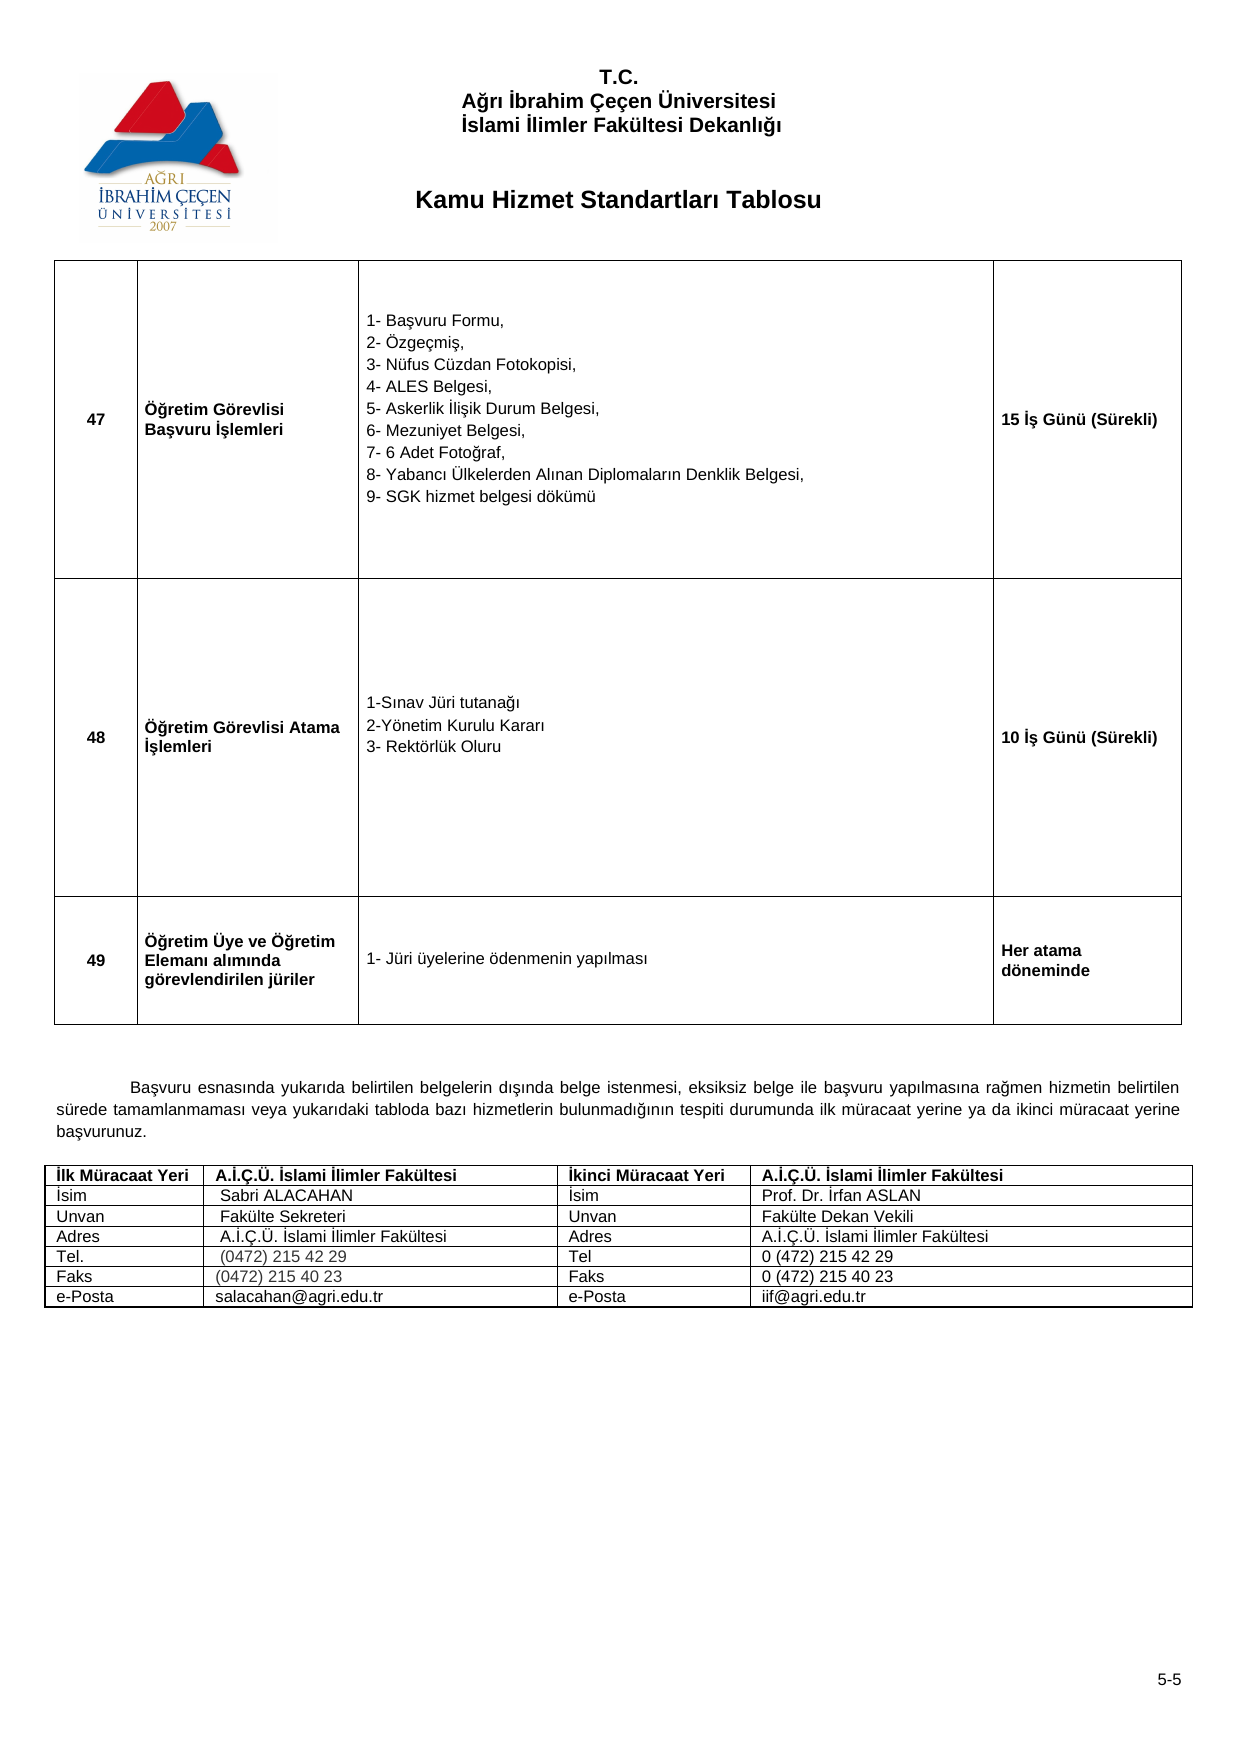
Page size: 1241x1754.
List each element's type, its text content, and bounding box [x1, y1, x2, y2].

table_cell Faks [558, 1267, 750, 1286]
text Başvuru esnasında yukarıda belirtilen belgelerin dışında belge istenmesi, eksiksiz belge ile başvuru yapılmasına rağmen hizmetin belirtilen sürede tamamlanmaması veya yukarıdaki tabloda bazı hizmetlerin bulunmadığının tespiti durumunda ilk müracaat yerine ya da ikinci müracaat yerine başvurunuz. [56, 1078, 1181, 1141]
table_cell Adres [558, 1227, 750, 1246]
table_cell Tel [558, 1247, 750, 1266]
table_cell iif@agri.edu.tr [751, 1287, 1192, 1306]
table_cell Tel. [46, 1247, 203, 1266]
table_cell Her atama döneminde [994, 897, 1181, 1024]
table_cell 1- Başvuru Formu, 2- Özgeçmiş, 3- Nüfus Cüzdan Fotokopisi, 4- ALES Belgesi, 5- Askerlik İlişik Durum Belgesi, 6- Mezuniyet Belgesi, 7- 6 Adet Fotoğraf, 8- Yabancı Ülkelerden Alınan Diplomaların Denklik Belgesi, 9- SGK hizmet belgesi dökümü [359, 261, 993, 578]
table_header A.İ.Ç.Ü. İslami İlimler Fakültesi [751, 1166, 1192, 1185]
table_cell İsim [46, 1186, 203, 1205]
picture [79, 73, 279, 243]
table_cell 47 [55, 261, 137, 578]
table_cell (0472) 215 40 23 [204, 1267, 557, 1286]
table_cell Fakülte Sekreteri [204, 1206, 557, 1226]
table_cell Fakülte Dekan Vekili [751, 1206, 1192, 1226]
table_cell 48 [55, 579, 137, 896]
table_cell 1- Jüri üyelerine ödenmenin yapılması [359, 897, 993, 1024]
table_cell Faks [46, 1267, 203, 1286]
table_header A.İ.Ç.Ü. İslami İlimler Fakültesi [204, 1166, 557, 1185]
table_cell Öğretim Üye ve Öğretim Elemanı alımında görevlendirilen jüriler [138, 897, 358, 1024]
table_cell Unvan [558, 1206, 750, 1226]
table_cell Prof. Dr. İrfan ASLAN [751, 1186, 1192, 1205]
table_cell Sabri ALACAHAN [204, 1186, 557, 1205]
table_cell e-Posta [558, 1287, 750, 1306]
table_cell Öğretim Görevlisi Atama İşlemleri [138, 579, 358, 896]
table_cell A.İ.Ç.Ü. İslami İlimler Fakültesi [751, 1227, 1192, 1246]
table_header İkinci Müracaat Yeri [558, 1166, 750, 1185]
table_cell e-Posta [46, 1287, 203, 1306]
table_cell 15 İş Günü (Sürekli) [994, 261, 1181, 578]
table_cell A.İ.Ç.Ü. İslami İlimler Fakültesi [204, 1227, 557, 1246]
table_cell 10 İş Günü (Sürekli) [994, 579, 1181, 896]
table_cell 49 [55, 897, 137, 1024]
table_cell İsim [558, 1186, 750, 1205]
table_cell 1-Sınav Jüri tutanağı 2-Yönetim Kurulu Kararı 3- Rektörlük Oluru [359, 579, 993, 896]
table_header İlk Müracaat Yeri [46, 1166, 203, 1185]
table_cell Unvan [46, 1206, 203, 1226]
table_cell 0 (472) 215 40 23 [751, 1267, 1192, 1286]
table_cell salacahan@agri.edu.tr [204, 1287, 557, 1306]
table_cell Adres [46, 1227, 203, 1246]
table_cell 0 (472) 215 42 29 [751, 1247, 1192, 1266]
table_cell (0472) 215 42 29 [204, 1247, 557, 1266]
table_cell Öğretim Görevlisi Başvuru İşlemleri [138, 261, 358, 578]
